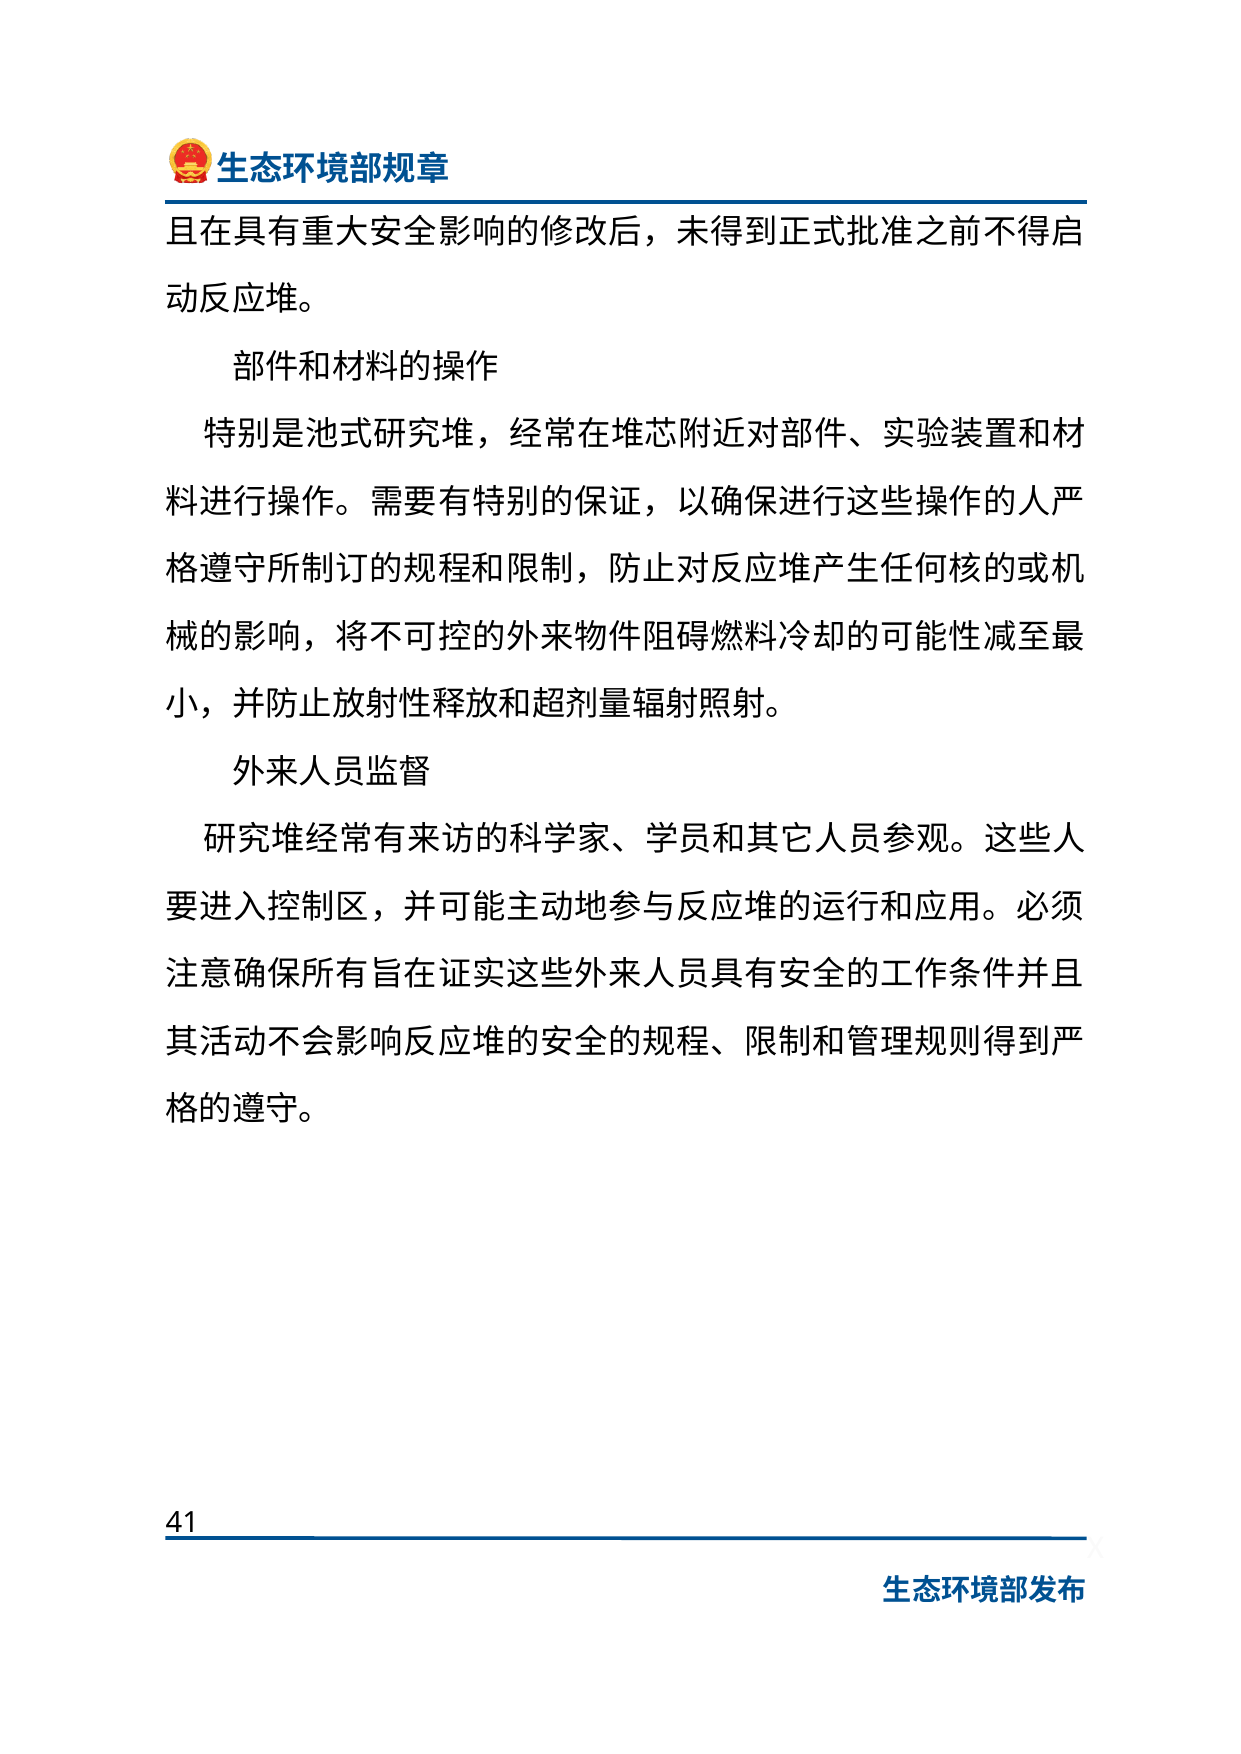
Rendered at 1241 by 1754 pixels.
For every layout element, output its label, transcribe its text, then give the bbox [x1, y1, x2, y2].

picture [165, 136, 216, 187]
text 研究堆及其实验装置经常要进行修改，以使其运行能力和实验能力适应不同的应用要求。需要特殊保证，以验证各种修改对安全的潜在影响已得到正确的评价、制订了文件并上报，而且在具有重大安全影响的修改后，未得到正式批准之前不得启动反应堆。 [165, 204, 1087, 320]
text 研究堆经常有来访的科学家、学员和其它人员参观。这些人要进入控制区，并可能主动地参与反应堆的运行和应用。必须注意确保所有旨在证实这些外来人员具有安全的工作条件并且其活动不会影响反应堆的安全的规程、限制和管理规则得到严格的遵守。 [165, 812, 1087, 1130]
text 特别是池式研究堆，经常在堆芯附近对部件、实验装置和材料进行操作。需要有特别的保证，以确保进行这些操作的人严格遵守所制订的规程和限制，防止对反应堆产生任何核的或机械的影响，将不可控的外来物件阻碍燃料冷却的可能性减至最小，并防止放射性释放和超剂量辐射照射。 [165, 407, 1087, 725]
text 外来人员监督 [165, 744, 1087, 793]
text 部件和材料的操作 [165, 339, 1087, 388]
